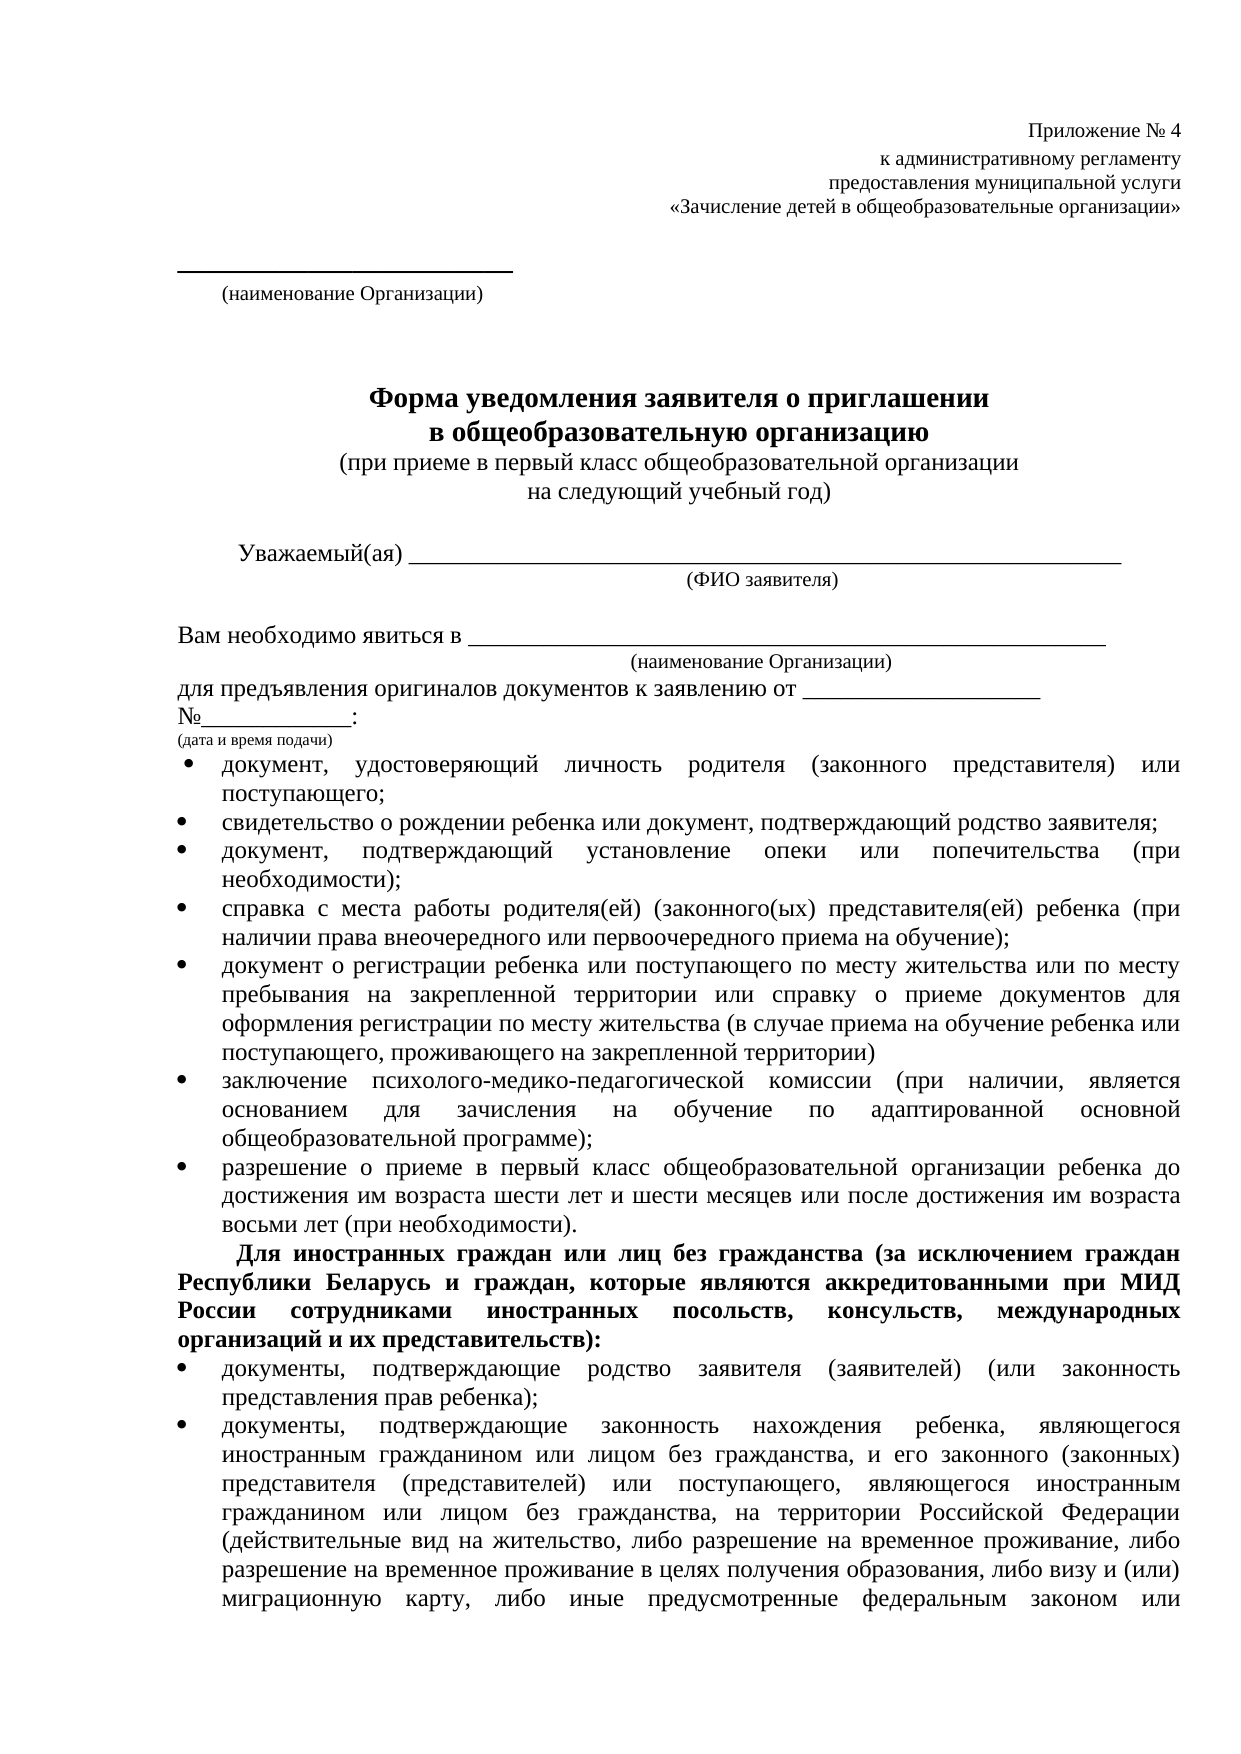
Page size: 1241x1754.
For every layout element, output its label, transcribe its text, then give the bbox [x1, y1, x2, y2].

text (наименование Организации) [177, 649, 1181, 673]
text на следующий учебный год) [177, 476, 1181, 505]
text Для иностранных граждан или лиц без гражданства (за исключением граждан Республики Беларусь и граждан, которые являются аккредитованными при МИД России сотрудниками иностранных посольств, консульств, международных организаций и их представительств): [177, 1238, 1181, 1353]
text для предъявления оригиналов документов к заявлению от ___________________ [177, 673, 1181, 701]
list справка с места работы родителя(ей) (законного(ых) представителя(ей) ребенка (при наличии права внеочередного или первоочередного приема на обучение); [177, 893, 1181, 951]
list документ, удостоверяющий личность родителя (законного представителя) или поступающего; [184, 749, 1181, 807]
list заключение психолого-медико-педагогической комиссии (при наличии, является основанием для зачисления на обучение по адаптированной основной общеобразовательной программе); [177, 1066, 1181, 1152]
list разрешение о приеме в первый класс общеобразовательной организации ребенка до достижения им возраста шести лет и шести месяцев или после достижения им возраста восьми лет (при необходимости). [177, 1152, 1181, 1238]
list документ о регистрации ребенка или поступающего по месту жительства или по месту пребывания на закрепленной территории или справку о приеме документов для оформления регистрации по месту жительства (в случае приема на обучение ребенка или поступающего, проживающего на закрепленной территории) [177, 951, 1181, 1066]
text (при приеме в первый класс общеобразовательной организации [177, 447, 1181, 476]
text в общеобразовательную организацию [177, 414, 1181, 447]
text Приложение № 4 [177, 118, 1181, 142]
list свидетельство о рождении ребенка или документ, подтверждающий родство заявителя; [177, 807, 1181, 836]
text Вам необходимо явиться в ___________________________________________________ [177, 620, 1181, 649]
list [177, 1411, 1181, 1612]
text Форма уведомления заявителя о приглашении [177, 380, 1181, 414]
text _______________________ [177, 242, 1181, 276]
text предоставления муниципальной услуги [177, 170, 1181, 194]
text «Зачисление детей в общеобразовательные организации» [177, 194, 1181, 218]
text (наименование Организации) [177, 281, 1181, 304]
list документ, подтверждающий установление опеки или попечительства (при необходимости); [177, 836, 1181, 893]
text №____________: [177, 701, 1181, 730]
text (ФИО заявителя) [177, 567, 1181, 591]
text (дата и время подачи) [177, 730, 1181, 749]
list документы, подтверждающие родство заявителя (заявителей) (или законность представления прав ребенка); [177, 1353, 1181, 1411]
text к административному регламенту [177, 146, 1181, 170]
text Уважаемый(ая) _________________________________________________________ [177, 538, 1181, 567]
